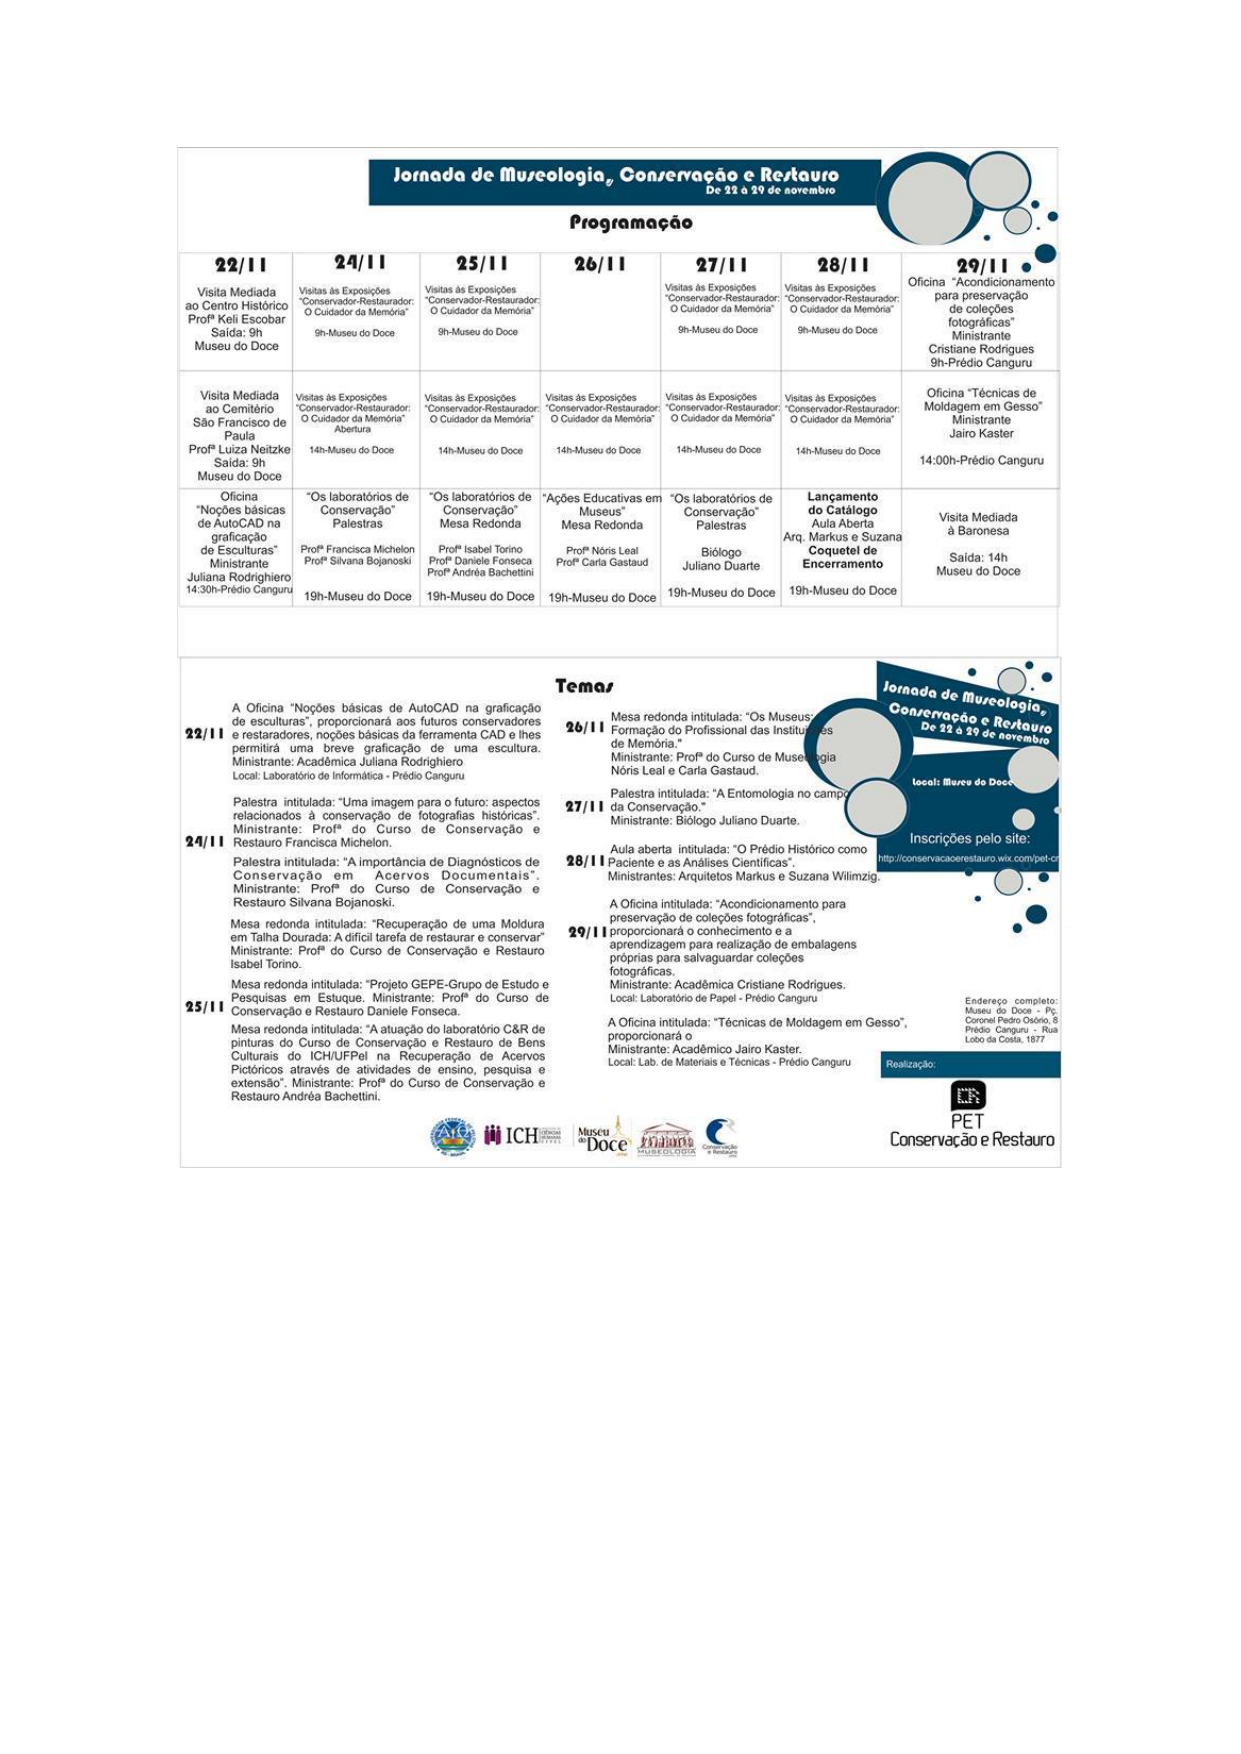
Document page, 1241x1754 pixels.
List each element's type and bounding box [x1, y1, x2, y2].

picture [177, 147, 1063, 1168]
